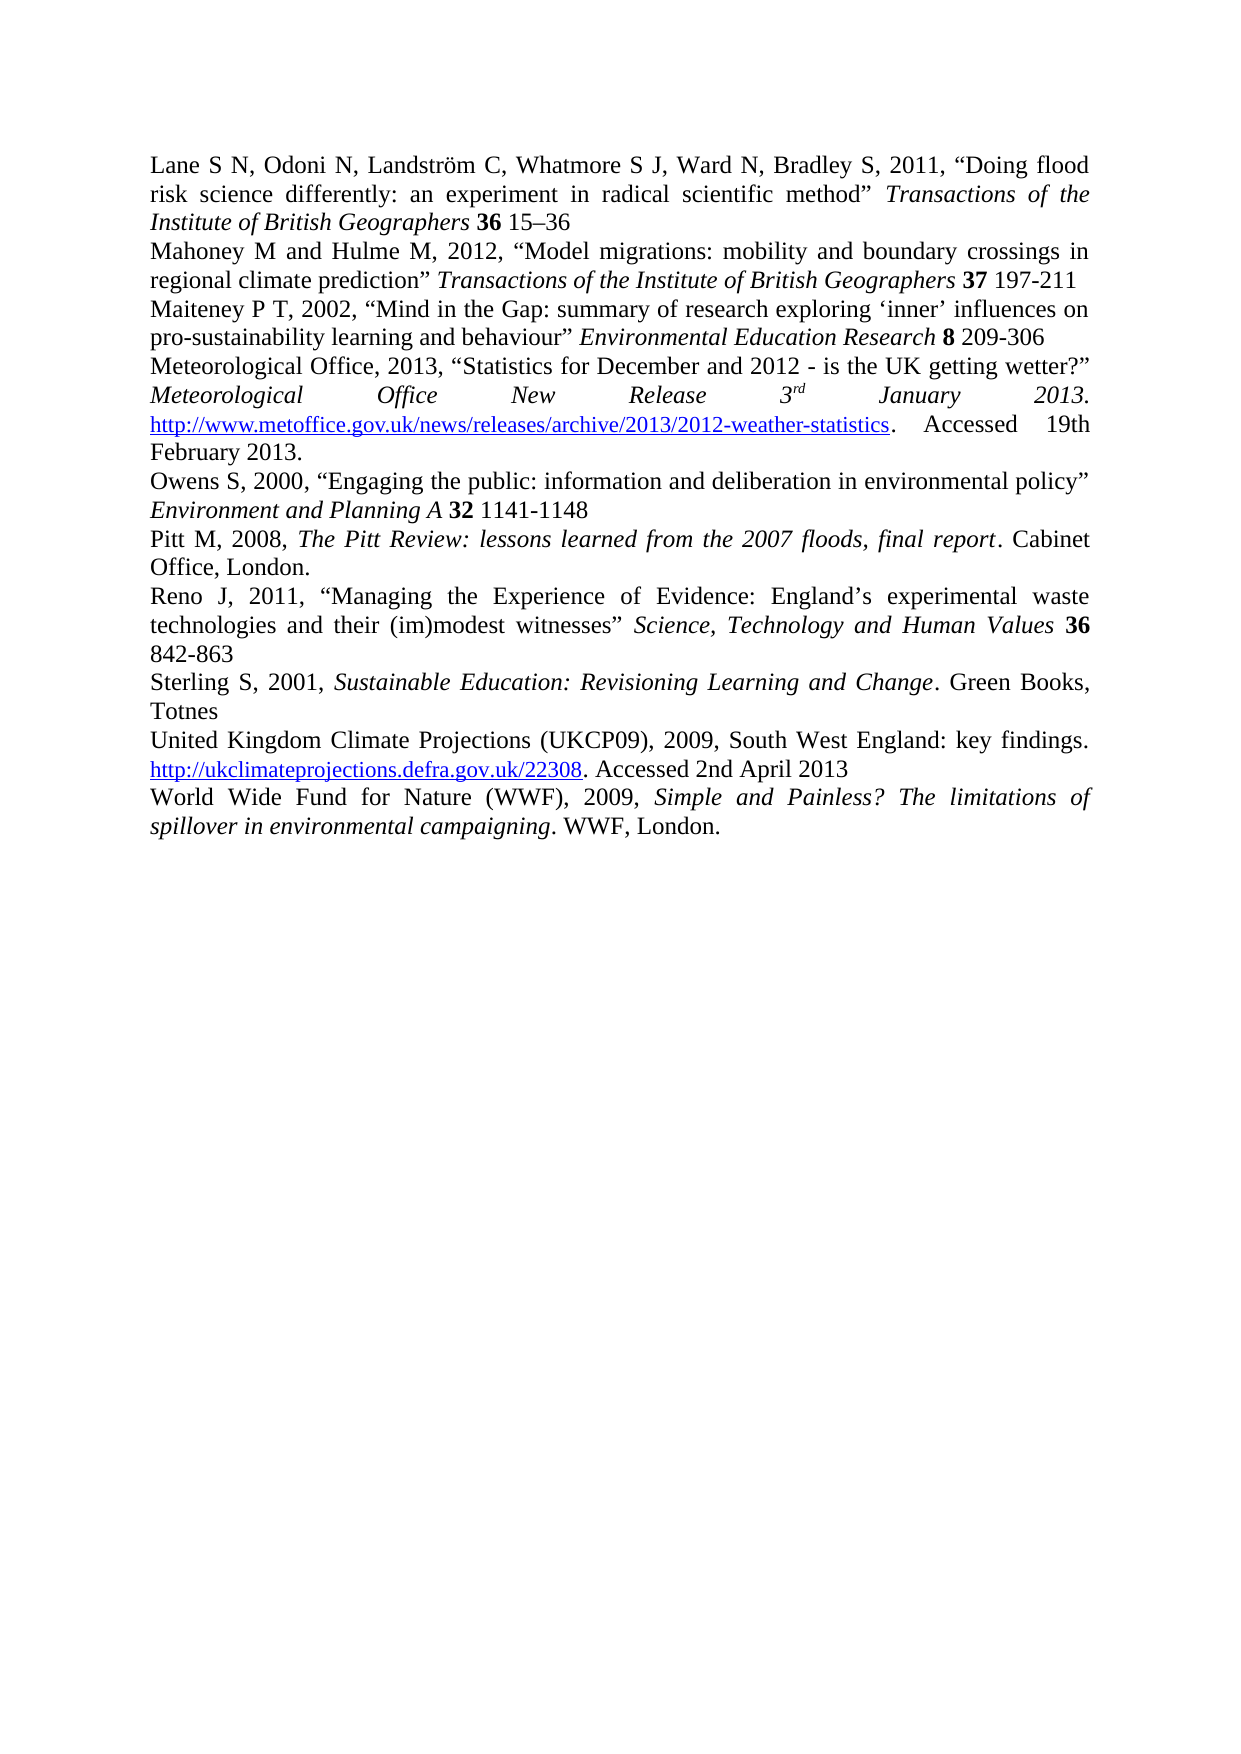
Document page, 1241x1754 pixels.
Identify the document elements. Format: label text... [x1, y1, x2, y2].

text Pitt M, 2008, The Pitt Review: lessons learned from the 2007 floods, final report. Cabinet Office, London. [150, 524, 1090, 581]
text Mahoney M and Hulme M, 2012, “Model migrations: mobility and boundary crossings in regional climate prediction” Transactions of the Institute of British Geographers 37 197-211 [150, 236, 1090, 294]
text Owens S, 2000, “Engaging the public: information and deliberation in environmental policy” Environment and Planning A 32 1141-1148 [150, 466, 1090, 524]
text World Wide Fund for Nature (WWF), 2009, Simple and Painless? The limitations of spillover in environmental campaigning. WWF, London. [150, 782, 1090, 840]
text Lane S N, Odoni N, Landström C, Whatmore S J, Ward N, Bradley S, 2011, “Doing flood risk science differently: an experiment in radical scientific method” Transactions of the Institute of British Geographers 36 15–36 [150, 150, 1090, 236]
text Reno J, 2011, “Managing the Experience of Evidence: England’s experimental waste technologies and their (im)modest witnesses” Science, Technology and Human Values 36 842-863 [150, 581, 1090, 667]
text United Kingdom Climate Projections (UKCP09), 2009, South West England: key findings. http://ukclimateprojections.defra.gov.uk/22308. Accessed 2nd April 2013 [150, 725, 1090, 782]
text Meteorological Office, 2013, “Statistics for December and 2012 - is the UK getting wetter?” Meteorological Office New Release 3rd January 2013. http://www.metoffice.gov.uk/news/releases/archive/2013/2012-weather-statistics. Accessed 19th February 2013. [150, 351, 1090, 466]
text Sterling S, 2001, Sustainable Education: Revisioning Learning and Change. Green Books, Totnes [150, 667, 1090, 725]
text Maiteney P T, 2002, “Mind in the Gap: summary of research exploring ‘inner’ influences on pro-sustainability learning and behaviour” Environmental Education Research 8 209-306 [150, 294, 1090, 351]
